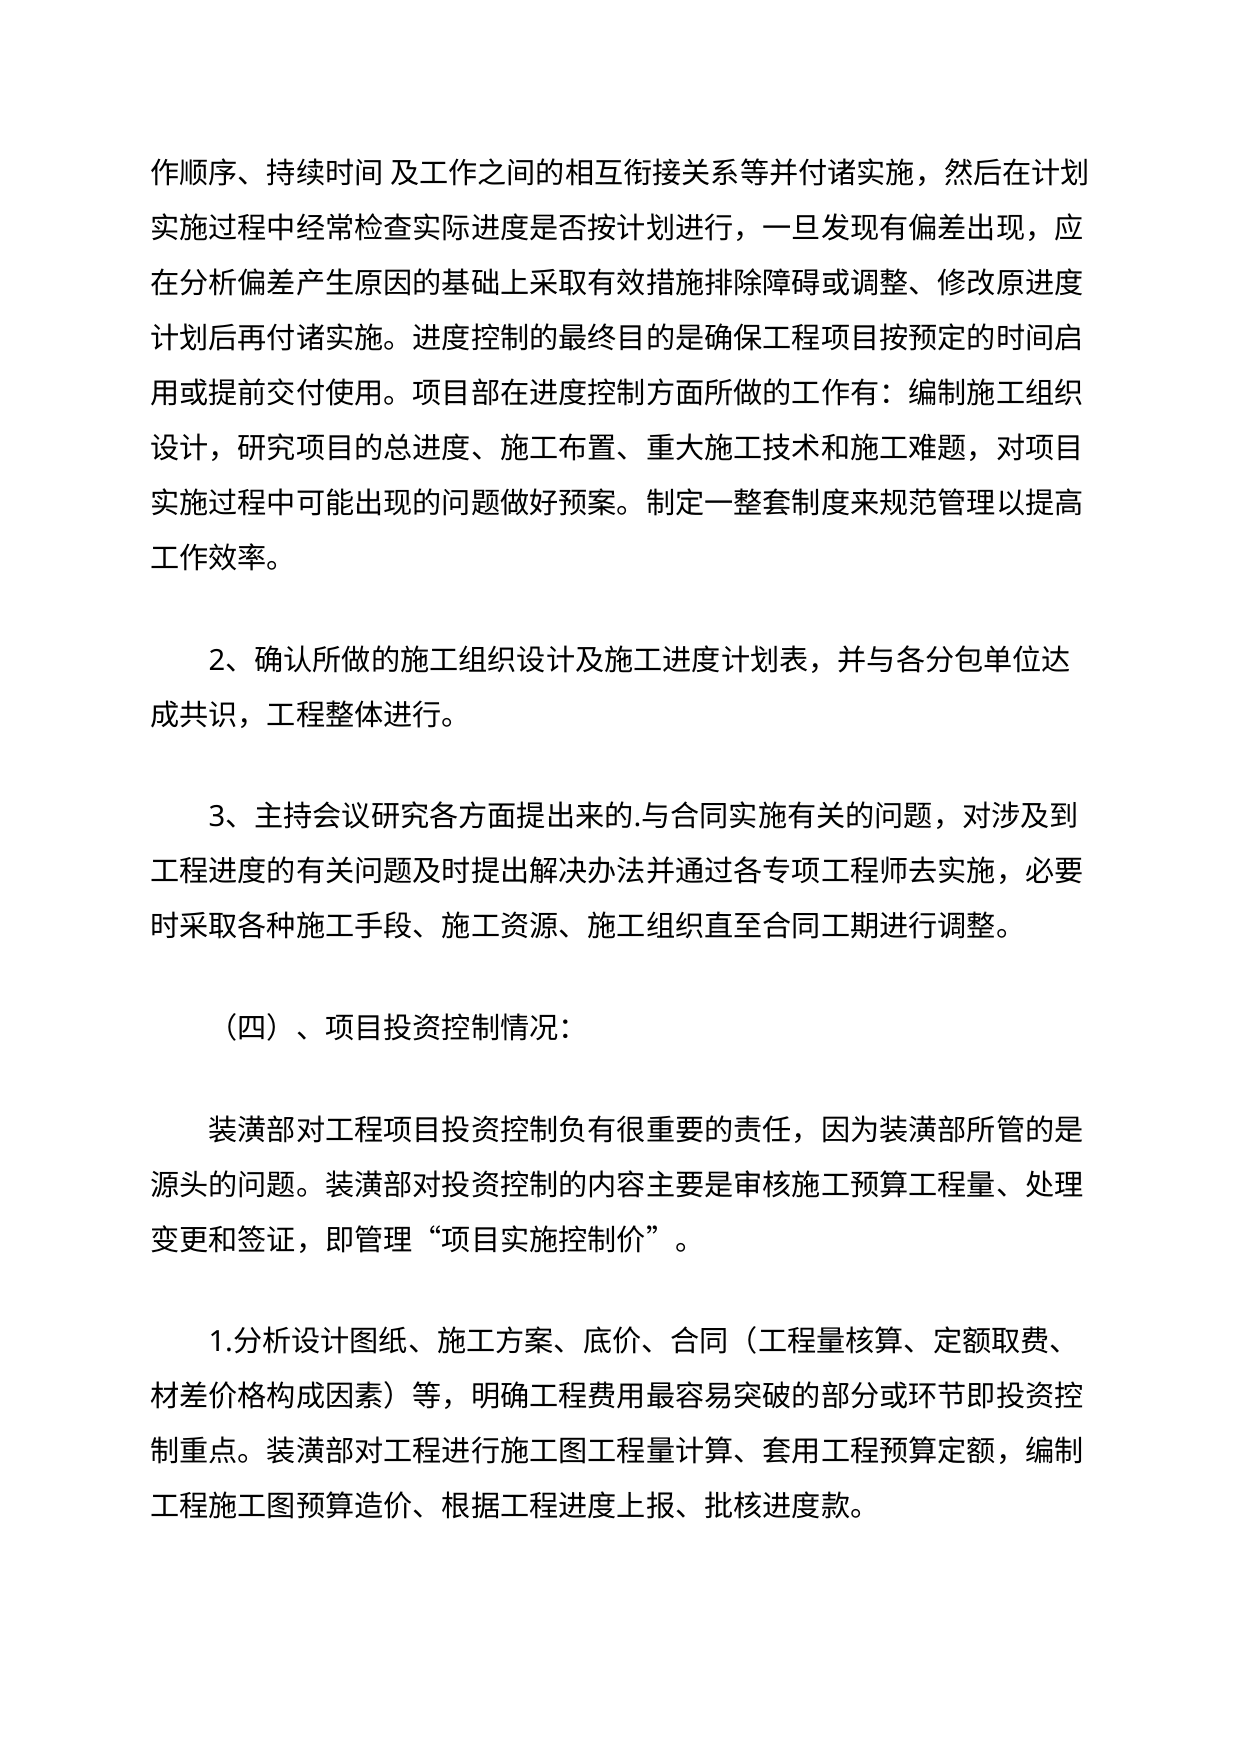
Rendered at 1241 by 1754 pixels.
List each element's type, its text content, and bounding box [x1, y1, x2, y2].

text 3、主持会议研究各方面提出来的.与合同实施有关的问题，对涉及到工程进度的有关问题及时提出解决办法并通过各专项工程师去实施，必要时采取各种施工手段、施工资源、施工组织直至合同工期进行调整。 [150, 793, 1090, 945]
text 装潢部对工程项目投资控制负有很重要的责任，因为装潢部所管的是源头的问题。装潢部对投资控制的内容主要是审核施工预算工程量、处理变更和签证，即管理“项目实施控制价”。 [150, 1106, 1090, 1258]
text 1.分析设计图纸、施工方案、底价、合同（工程量核算、定额取费、材差价格构成因素）等，明确工程费用最容易突破的部分或环节即投资控制重点。装潢部对工程进行施工图工程量计算、套用工程预算定额，编制工程施工图预算造价、根据工程进度上报、批核进度款。 [150, 1318, 1090, 1525]
text 2、确认所做的施工组织设计及施工进度计划表，并与各分包单位达成共识，工程整体进行。 [150, 636, 1090, 733]
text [150, 150, 1090, 577]
text （四）、项目投资控制情况： [150, 1004, 1090, 1047]
